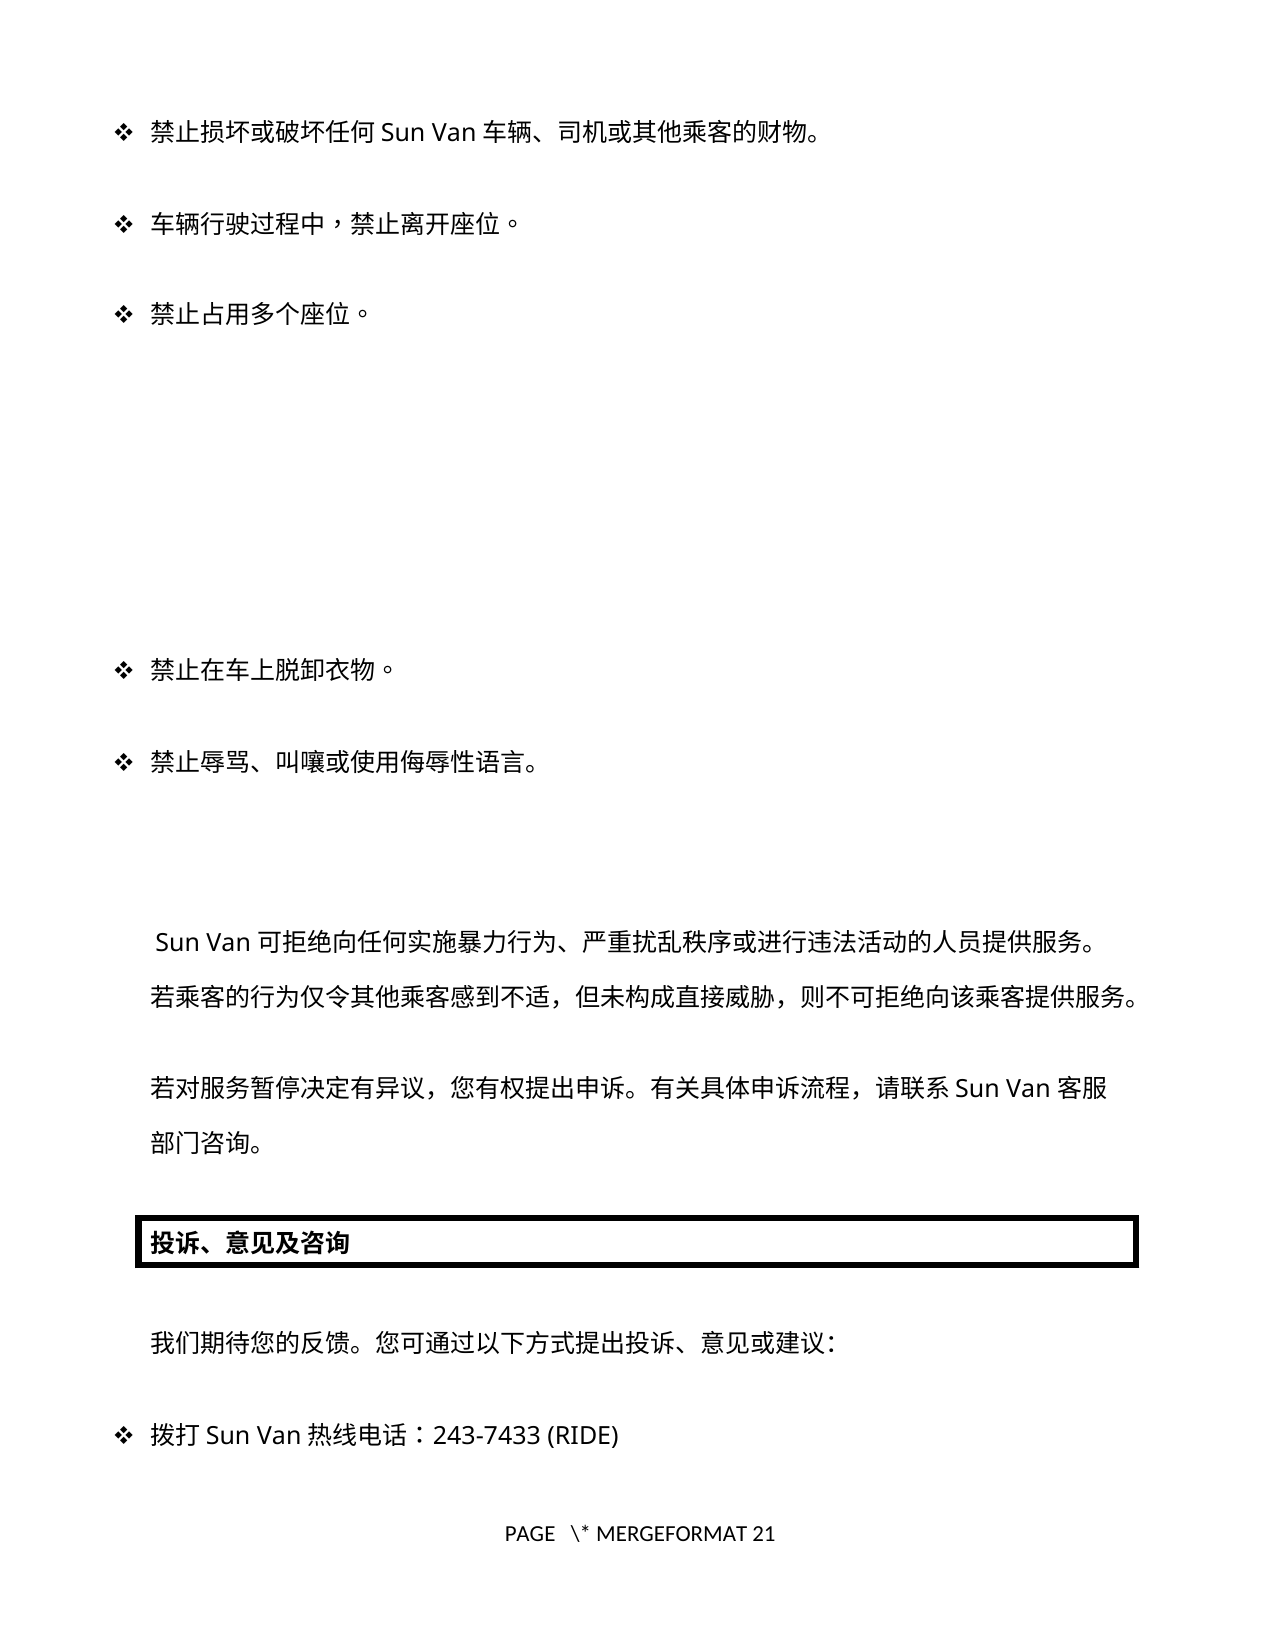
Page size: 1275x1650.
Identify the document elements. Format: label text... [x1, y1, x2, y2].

list 禁止在车上脱卸衣物。 [112, 650, 1125, 687]
list 拨打 Sun Van 热线电话：243-7433 (RIDE) [112, 1416, 1125, 1452]
list 禁止损坏或破坏任何 Sun Van 车辆、司机或其他乘客的财物。 [112, 112, 1125, 149]
text 我们期待您的反馈。您可通过以下方式提出投诉、意见或建议： [150, 1324, 1125, 1360]
list 禁止占用多个座位。 [112, 296, 1125, 330]
list 禁止辱骂、叫嚷或使用侮辱性语言。 [112, 742, 1125, 778]
list 车辆行驶过程中，禁止离开座位。 [112, 204, 1125, 241]
text Sun Van 可拒绝向任何实施暴力行为、严重扰乱秩序或进行违法活动的人员提供服务。若乘客的行为仅令其他乘客感到不适，但未构成直接威胁，则不可拒绝向该乘客提供服务。 [150, 923, 1125, 1013]
text 投诉、意见及咨询 [142, 1221, 1133, 1262]
text 若对服务暂停决定有异议，您有权提出申诉。有关具体申诉流程，请联系Sun Van 客服部门咨询。 [150, 1069, 1125, 1159]
